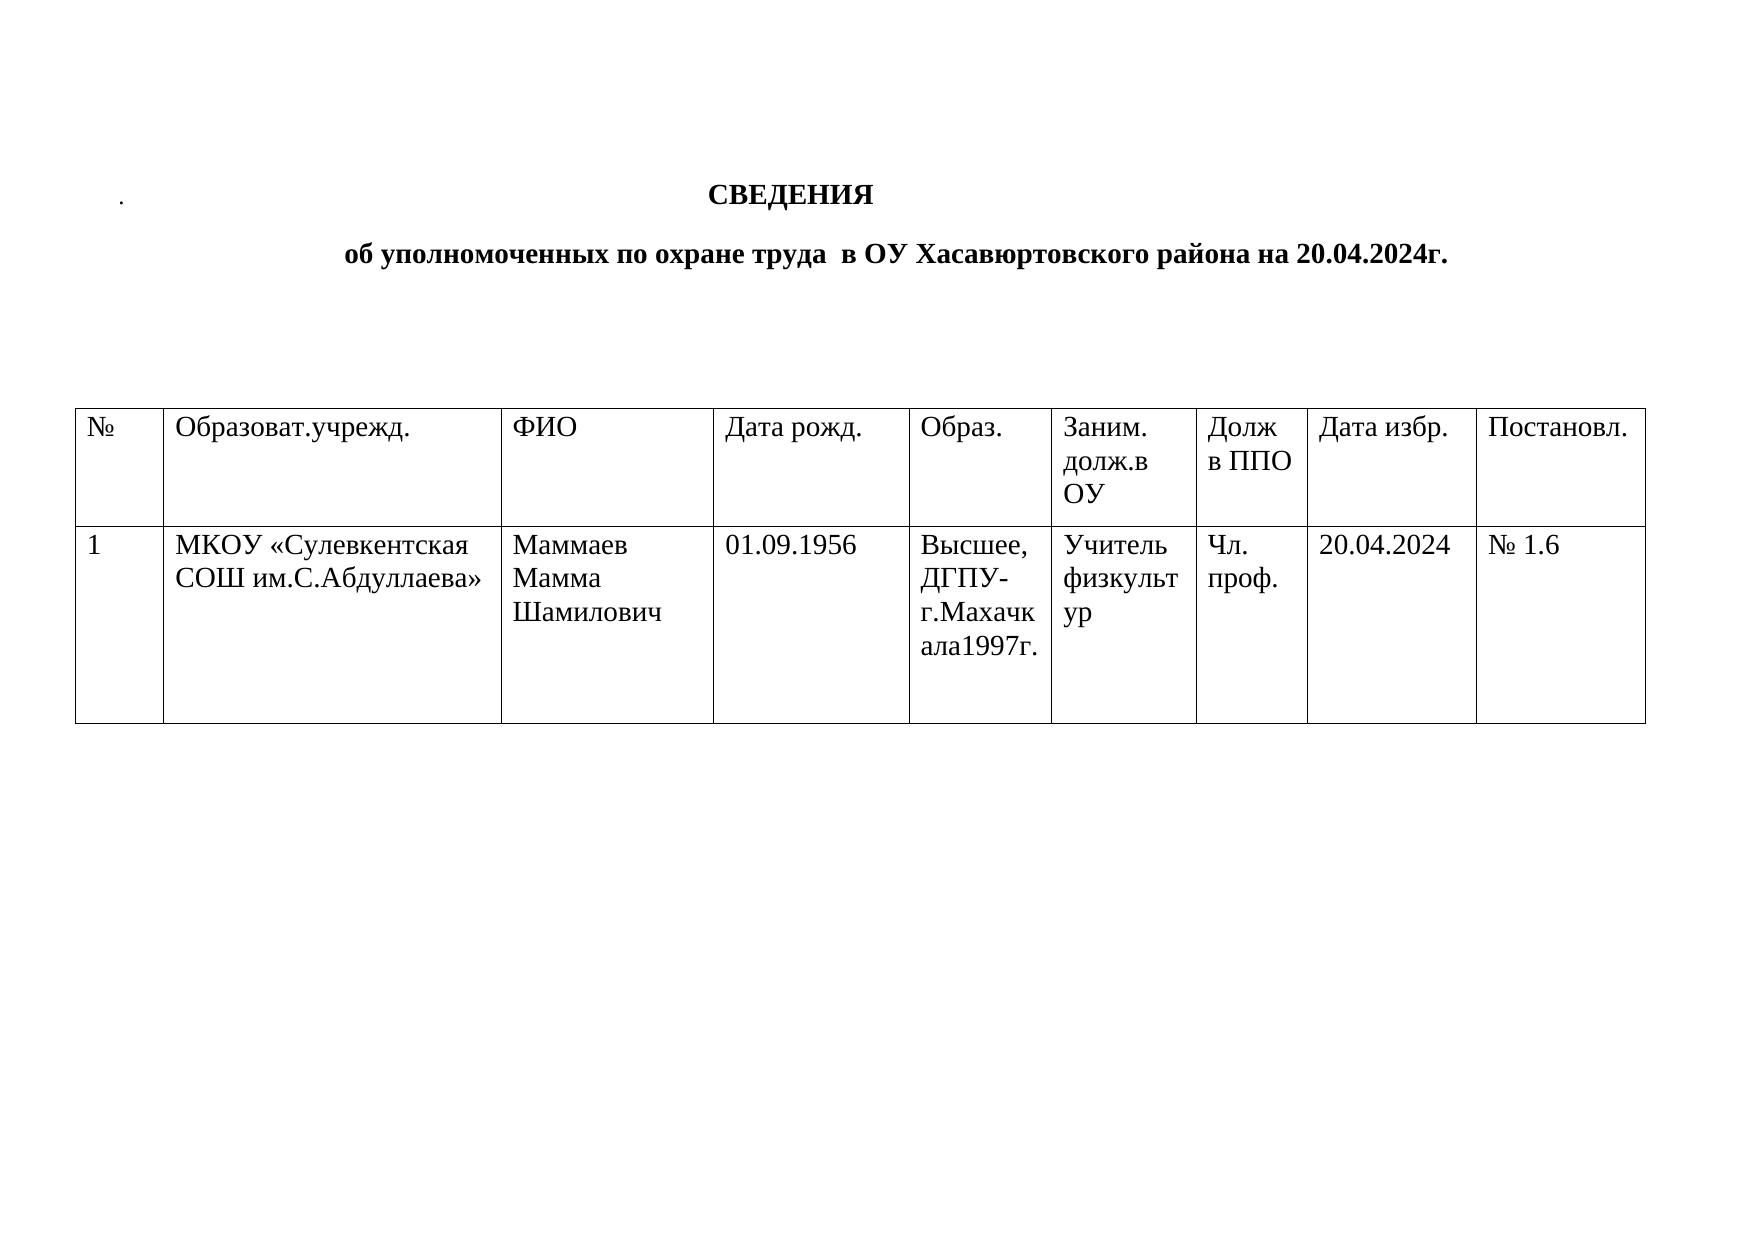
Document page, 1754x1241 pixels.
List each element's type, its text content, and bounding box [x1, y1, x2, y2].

table_header Дата рожд. [714, 409, 909, 526]
text . СВЕДЕНИЯ [118, 177, 1636, 211]
table_header Образоват.учрежд. [164, 409, 501, 526]
table_header Дата избр. [1308, 409, 1476, 526]
table_cell № 1.6 [1477, 527, 1645, 723]
table_cell Учитель физкультур [1052, 527, 1196, 723]
table_cell Чл. проф. [1197, 527, 1307, 723]
table_header Долж в ППО [1197, 409, 1307, 526]
table_header Заним. долж.в ОУ [1052, 409, 1196, 526]
table_cell Маммаев Мамма Шамилович [502, 527, 713, 723]
table_cell 1 [76, 527, 163, 723]
table_header ФИО [502, 409, 713, 526]
table_header Образ. [910, 409, 1051, 526]
table_cell МКОУ «Сулевкентская СОШ им.С.Абдуллаева» [164, 527, 501, 723]
text об уполномоченных по охране труда в ОУ Хасавюртовского района на 20.04.2024г. [118, 237, 1636, 270]
table_header № [76, 409, 163, 526]
table_cell 20.04.2024 [1308, 527, 1476, 723]
table_cell 01.09.1956 [714, 527, 909, 723]
table_cell Высшее, ДГПУ- г.Махачкала1997г. [910, 527, 1051, 723]
table_header Постановл. [1477, 409, 1645, 526]
